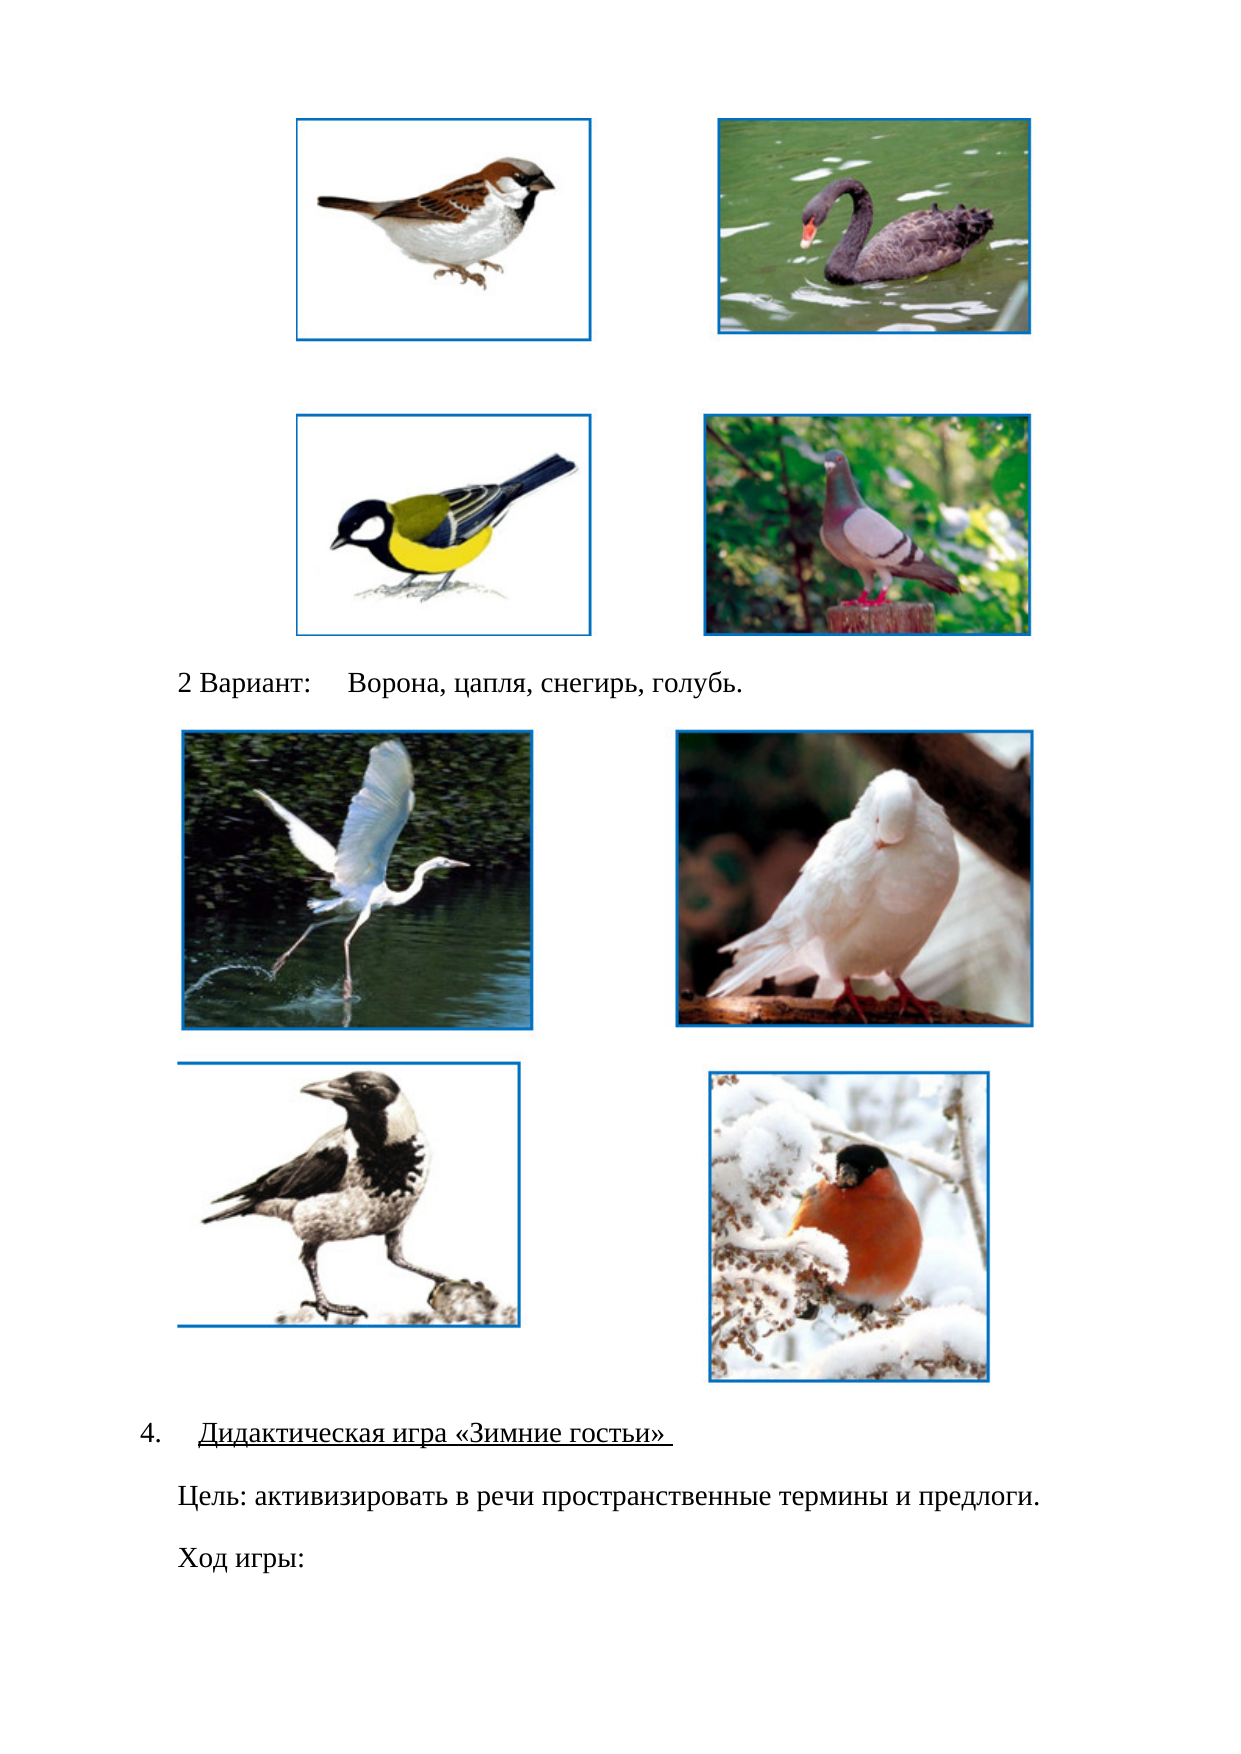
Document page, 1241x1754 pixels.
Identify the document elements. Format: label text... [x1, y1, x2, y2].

text 2 Вариант: Ворона, цапля, снегирь, голубь. [177, 665, 1152, 698]
text Ход игры: [177, 1540, 1152, 1574]
text Цель: активизировать в речи пространственные термины и предлоги. [177, 1478, 1152, 1511]
picture [296, 118, 1033, 636]
picture [177, 727, 1037, 1386]
text 4. Дидактическая игра «Зимние гостьи» [140, 1415, 1152, 1448]
